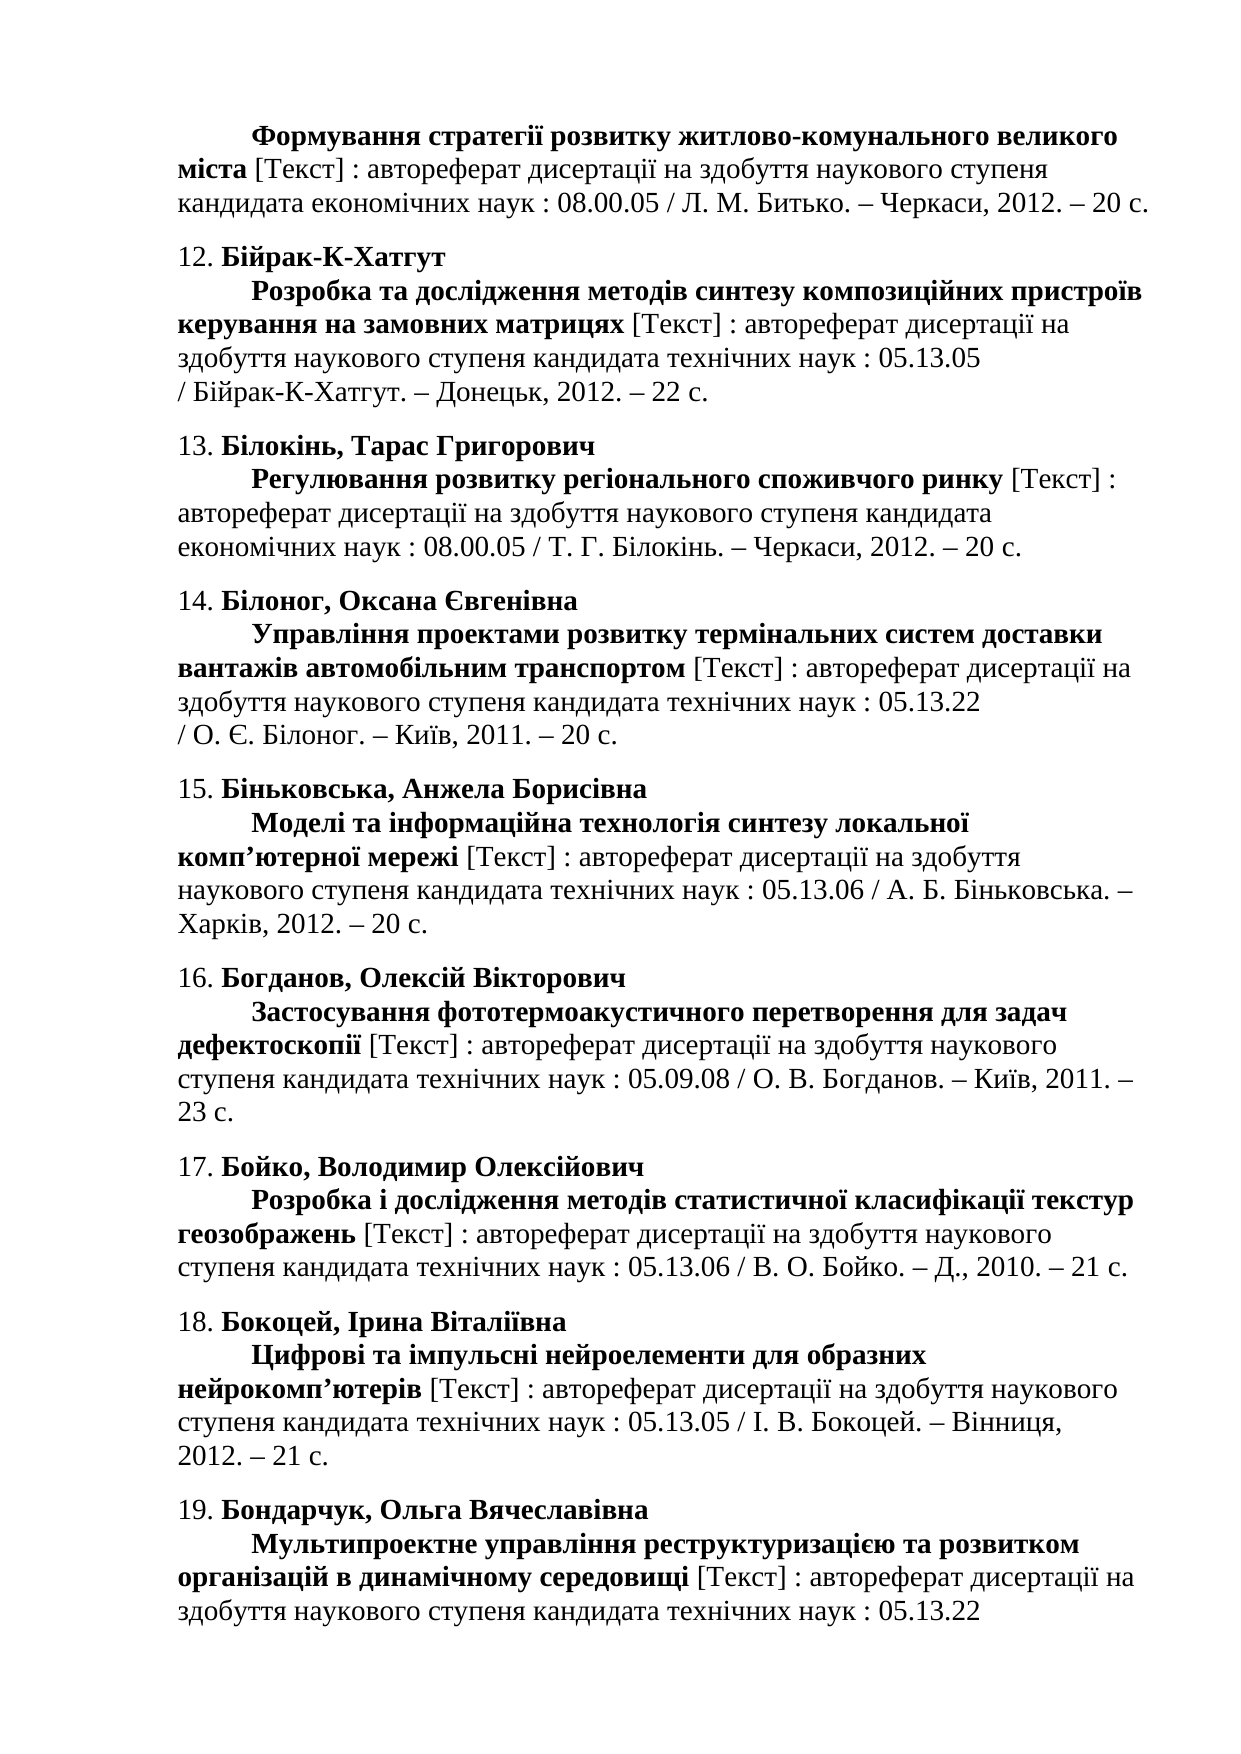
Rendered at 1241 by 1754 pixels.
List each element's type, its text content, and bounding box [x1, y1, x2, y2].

text 15. Біньковська, Анжела Борисівна [177, 772, 1152, 805]
text 18. Бокоцей, Ірина Віталіївна [177, 1304, 1152, 1337]
text Мультипроектне управління реструктуризацією та розвитком організацій в динамічному середовищі [Текст] : автореферат дисертації на здобуття наукового ступеня кандидата технічних наук : 05.13.22 [177, 1526, 1152, 1626]
text Управління проектами розвитку термінальних систем доставки вантажів автомобільним транспортом [Текст] : автореферат дисертації на здобуття наукового ступеня кандидата технічних наук : 05.13.22 [177, 617, 1152, 717]
text 19. Бондарчук, Ольга Вячеславівна [177, 1492, 1152, 1526]
text 2012. – 21 c. [177, 1438, 1152, 1471]
text Формування стратегії розвитку житлово-комунального великого міста [Текст] : автореферат дисертації на здобуття наукового ступеня кандидата економічних наук : 08.00.05 / Л. М. Битько. – Черкаси, 2012. – 20 c. [177, 118, 1152, 219]
text Цифрові та імпульсні нейроелементи для образних нейрокомп’ютерів [Текст] : автореферат дисертації на здобуття наукового ступеня кандидата технічних наук : 05.13.05 / І. В. Бокоцей. – Вінниця, [177, 1337, 1152, 1438]
text Регулювання розвитку регіонального споживчого ринку [Текст] : автореферат дисертації на здобуття наукового ступеня кандидата економічних наук : 08.00.05 / Т. Г. Білокінь. – Черкаси, 2012. – 20 c. [177, 462, 1152, 562]
text 13. Білокінь, Тарас Григорович [177, 428, 1152, 462]
text 14. Білоног, Оксана Євгенівна [177, 583, 1152, 617]
text Розробка та дослідження методів синтезу композиційних пристроїв керування на замовних матрицях [Текст] : автореферат дисертації на здобуття наукового ступеня кандидата технічних наук : 05.13.05 [177, 273, 1152, 374]
text / Бійрак-К-Хатгут. – Донецьк, 2012. – 22 c. [177, 374, 1152, 407]
text / О. Є. Білоног. – Київ, 2011. – 20 c. [177, 717, 1152, 751]
text 12. Бійрак-К-Хатгут [177, 239, 1152, 273]
text 17. Бойко, Володимир Олексійович [177, 1149, 1152, 1182]
text Розробка і дослідження методів статистичної класифікації текстур геозображень [Текст] : автореферат дисертації на здобуття наукового ступеня кандидата технічних наук : 05.13.06 / В. О. Бойко. – Д., 2010. – 21 c. [177, 1182, 1152, 1283]
text Моделі та інформаційна технологія синтезу локальної комп’ютерної мережі [Текст] : автореферат дисертації на здобуття наукового ступеня кандидата технічних наук : 05.13.06 / А. Б. Біньковська. – Харків, 2012. – 20 c. [177, 805, 1152, 939]
text 16. Богданов, Олексій Вікторович [177, 960, 1152, 994]
text Застосування фототермоакустичного перетворення для задач дефектоскопії [Текст] : автореферат дисертації на здобуття наукового ступеня кандидата технічних наук : 05.09.08 / О. В. Богданов. – Київ, 2011. – 23 c. [177, 994, 1152, 1128]
